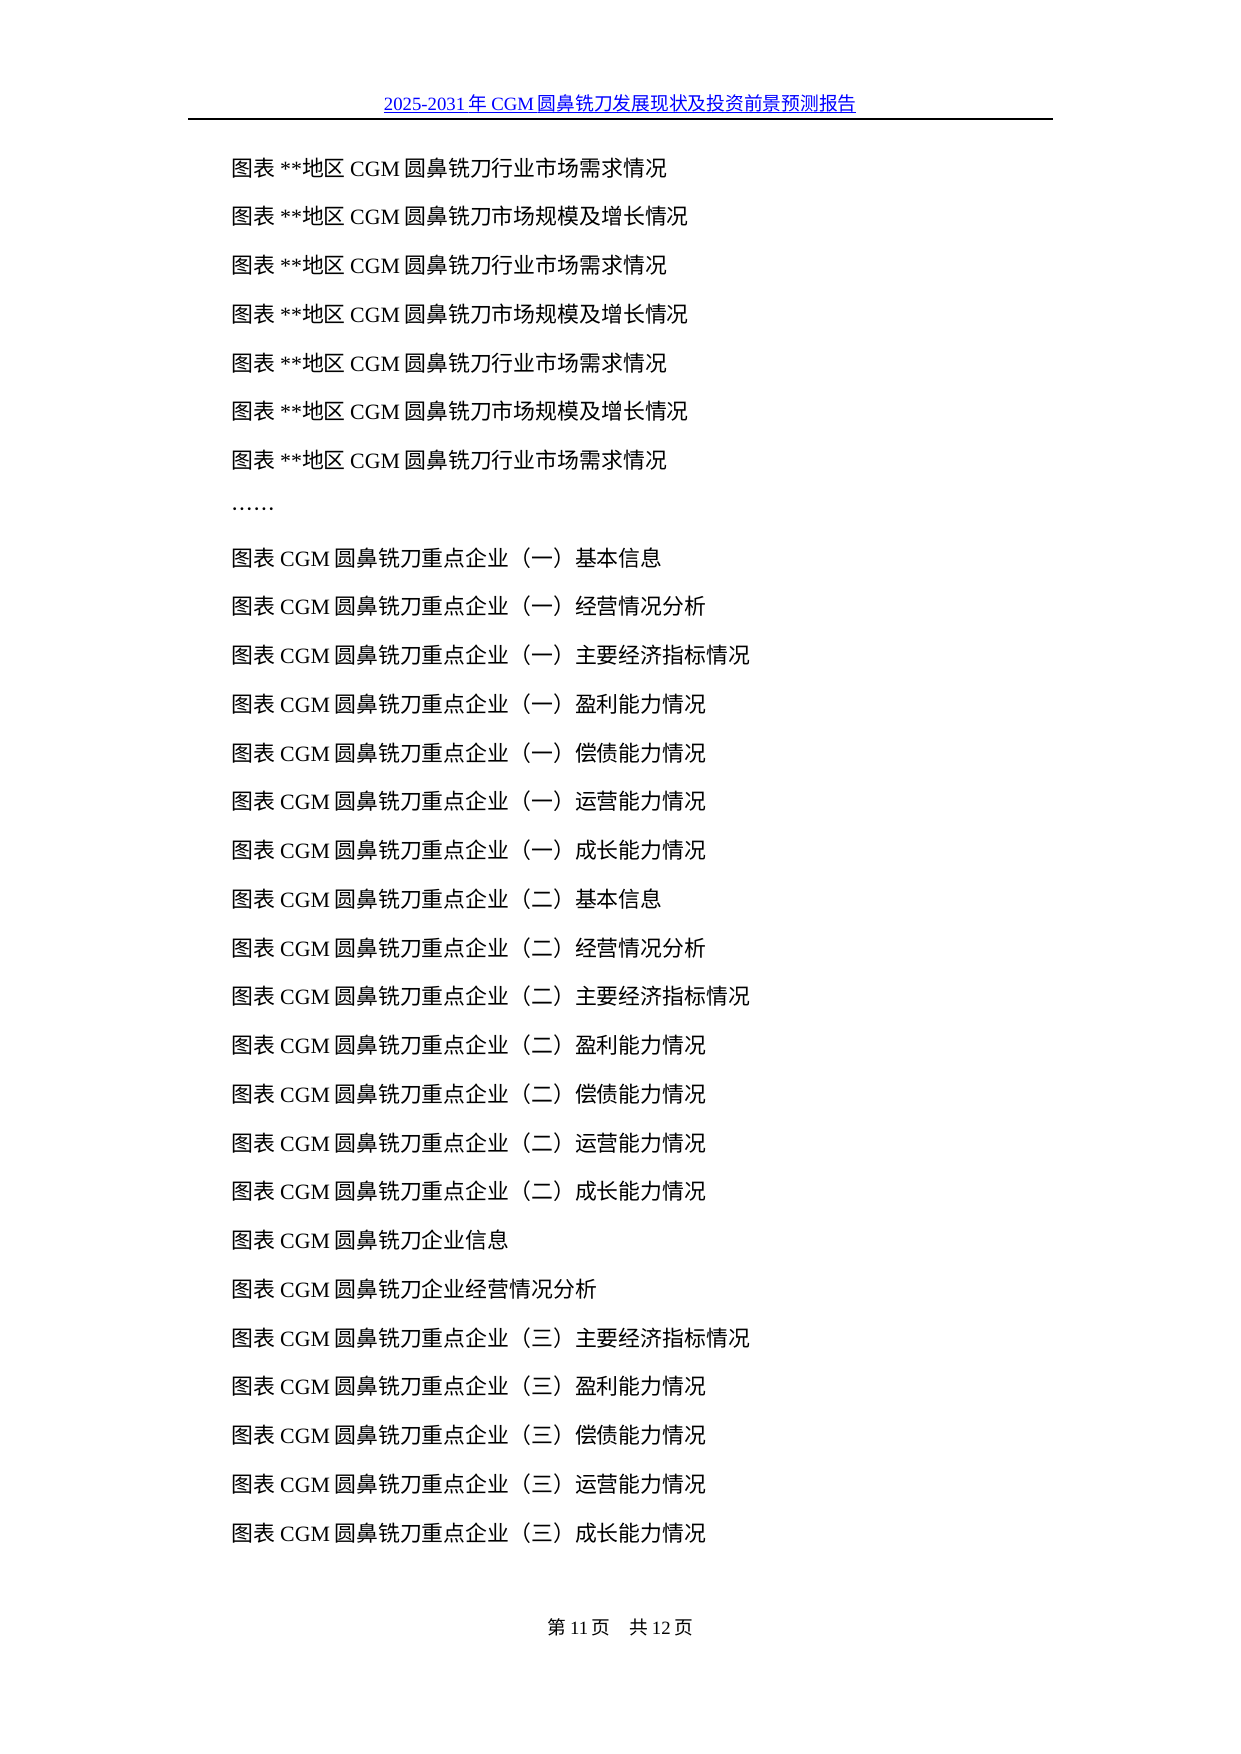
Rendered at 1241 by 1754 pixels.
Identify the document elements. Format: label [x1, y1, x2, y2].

text [187, 150, 1053, 1548]
